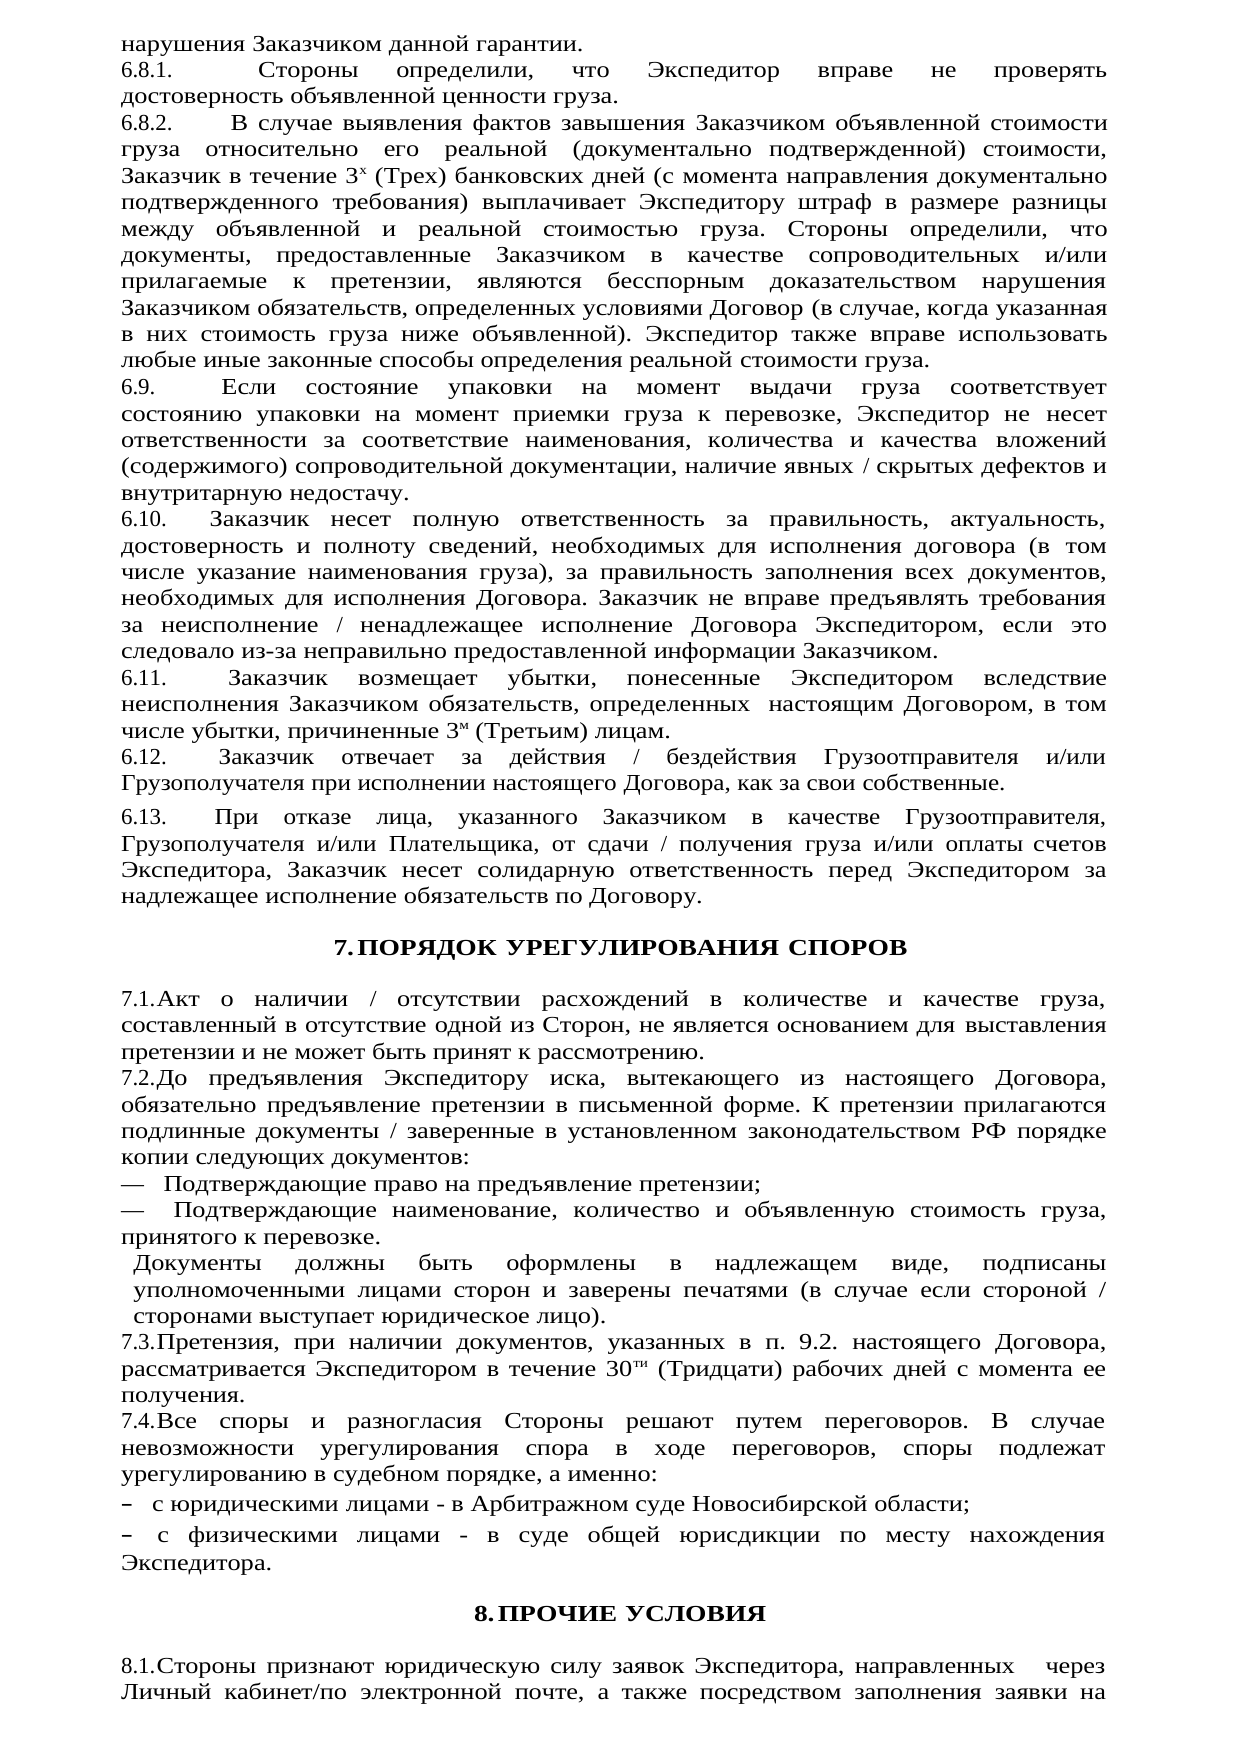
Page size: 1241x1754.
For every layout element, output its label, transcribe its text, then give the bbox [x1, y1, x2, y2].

text До предъявления Экспедитору иска, вытекающего из настоящего Договора, обязательно предъявление претензии в письменной форме. К претензии прилагаются подлинные документы / заверенные в установленном законодательством РФ порядке копии следующих документов: [121, 1064, 1107, 1170]
list Заказчик несет полную ответственность за правильность, актуальность, достоверность и полноту сведений, необходимых для исполнения договора (в том числе указание наименования груза), за правильность заполнения всех документов, необходимых для исполнения Договора. Заказчик не вправе предъявлять требования за неисполнение / ненадлежащее исполнение Договора Экспедитором, если это следовало из-за неправильно предоставленной информации Заказчиком. [121, 505, 1107, 663]
list Заказчик возмещает убытки, понесенные Экспедитором вследствие неисполнения Заказчиком обязательств, определенных настоящим Договором, в том числе убытки, причиненные 3м (Третьим) лицам. [121, 664, 1107, 743]
list Стороны определили, что Экспедитор вправе не проверять достоверность объявленной ценности груза. [121, 56, 1107, 109]
text Все споры и разногласия Стороны решают путем переговоров. В случае невозможности урегулирования спора в ходе переговоров, споры подлежат урегулированию в судебном порядке, а именно: [121, 1407, 1107, 1486]
list Подтверждающие наименование, количество и объявленную стоимость груза, принятого к перевозке. [121, 1196, 1107, 1249]
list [121, 29, 1107, 56]
list с физическими лицами - в суде общей юрисдикции по месту нахождения Экспедитора. [121, 1518, 1107, 1576]
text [121, 1652, 1107, 1704]
list Если состояние упаковки на момент выдачи груза соответствует состоянию упаковки на момент приемки груза к перевозке, Экспедитор не несет ответственности за соответствие наименования, количества и качества вложений (содержимого) сопроводительной документации, наличие явных / скрытых дефектов и внутритарную недостачу. [121, 373, 1107, 505]
subtitle ПРОЧИЕ УСЛОВИЯ [121, 1601, 1119, 1627]
list Заказчик отвечает за действия / бездействия Грузоотправителя и/или Грузополучателя при исполнении настоящего Договора, как за свои собственные. [121, 743, 1106, 796]
list с юридическими лицами - в Арбитражном суде Новосибирской области; [121, 1487, 1119, 1518]
text Акт о наличии / отсутствии расхождений в количестве и качестве груза, составленный в отсутствие одной из Сторон, не является основанием для выставления претензии и не может быть принят к рассмотрению. [121, 985, 1107, 1064]
list Подтверждающие право на предъявление претензии; [121, 1170, 1119, 1196]
text Претензия, при наличии документов, указанных в п. 9.2. настоящего Договора, рассматривается Экспедитором в течение 30ти (Тридцати) рабочих дней с момента ее получения. [121, 1328, 1107, 1407]
list При отказе лица, указанного Заказчиком в качестве Грузоотправителя, Грузополучателя и/или Плательщика, от сдачи / получения груза и/или оплаты счетов Экспедитора, Заказчик несет солидарную ответственность перед Экспедитором за надлежащее исполнение обязательств по Договору. [121, 803, 1107, 909]
text Документы должны быть оформлены в надлежащем виде, подписаны уполномоченными лицами сторон и заверены печатями (в случае если стороной / сторонами выступает юридическое лицо). [133, 1249, 1107, 1328]
list В случае выявления фактов завышения Заказчиком объявленной стоимости груза относительно его реальной (документально подтвержденной) стоимости, Заказчик в течение 3х (Трех) банковских дней (с момента направления документально подтвержденного требования) выплачивает Экспедитору штраф в размере разницы между объявленной и реальной стоимостью груза. Стороны определили, что документы, предоставленные Заказчиком в качестве сопроводительных и/или прилагаемые к претензии, являются бесспорным доказательством нарушения Заказчиком обязательств, определенных условиями Договор (в случае, когда указанная в них стоимость груза ниже объявленной). Экспедитор также вправе использовать любые иные законные способы определения реальной стоимости груза. [121, 109, 1108, 373]
subtitle ПОРЯДОК УРЕГУЛИРОВАНИЯ СПОРОВ [121, 934, 1119, 960]
